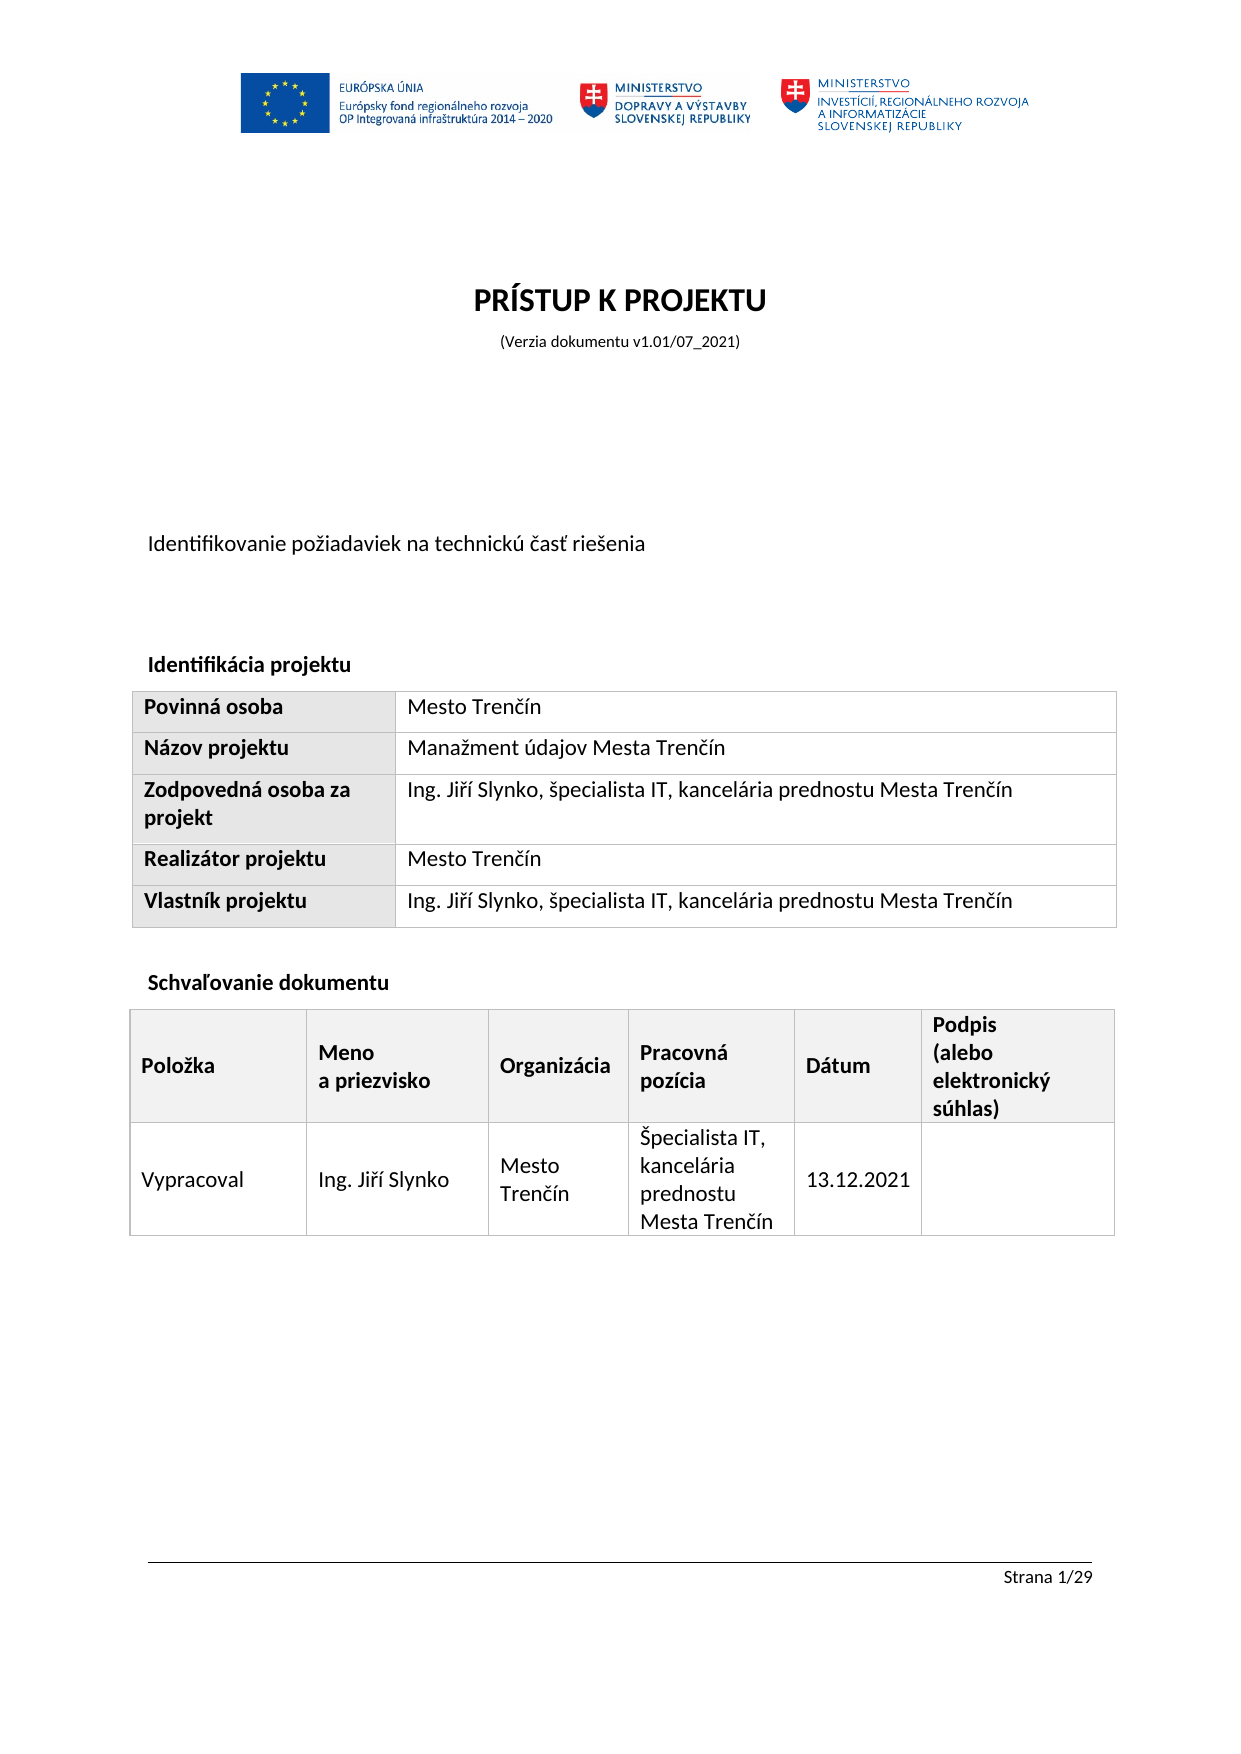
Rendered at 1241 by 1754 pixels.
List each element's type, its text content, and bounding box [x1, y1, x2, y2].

text Identifikácia projektu [148, 650, 1092, 678]
table_header Meno a priezvisko [307, 1010, 488, 1122]
table_cell [922, 1123, 1114, 1235]
table_cell Zodpovedná osoba za projekt [133, 775, 395, 843]
table_cell Vypracoval [131, 1123, 306, 1235]
table_header Povinná osoba [133, 692, 395, 732]
text (Verzia dokumentu v1.01/07_2021) [148, 332, 1092, 352]
table_cell Špecialista IT, kancelária prednostu Mesta Trenčín [629, 1123, 794, 1235]
table_cell Ing. Jiří Slynko [307, 1123, 488, 1235]
table_cell Názov projektu [133, 733, 395, 774]
text Schvaľovanie dokumentu [148, 968, 1092, 996]
table_cell Realizátor projektu [133, 845, 395, 885]
table_cell Vlastník projektu [133, 886, 395, 927]
table_cell 13.12.2021 [795, 1123, 921, 1235]
table_header Položka [131, 1010, 306, 1122]
table_cell Mesto Trenčín [396, 845, 1116, 885]
table_header Mesto Trenčín [396, 692, 1116, 732]
text PRÍSTUP K PROJEKTU [148, 278, 1092, 319]
table_cell Manažment údajov Mesta Trenčín [396, 733, 1116, 774]
table_header Dátum [795, 1010, 921, 1122]
picture [240, 73, 750, 133]
table_cell Ing. Jiří Slynko, špecialista IT, kancelária prednostu Mesta Trenčín [396, 775, 1116, 843]
table_cell Mesto Trenčín [489, 1123, 628, 1235]
table_header Organizácia [489, 1010, 628, 1122]
table_cell Ing. Jiří Slynko, špecialista IT, kancelária prednostu Mesta Trenčín [396, 886, 1116, 927]
table_header Podpis (alebo elektronický súhlas) [922, 1010, 1114, 1122]
text Identifikovanie požiadaviek na technickú časť riešenia [148, 529, 1092, 557]
table_header Pracovná pozícia [629, 1010, 794, 1122]
picture [781, 79, 1029, 133]
